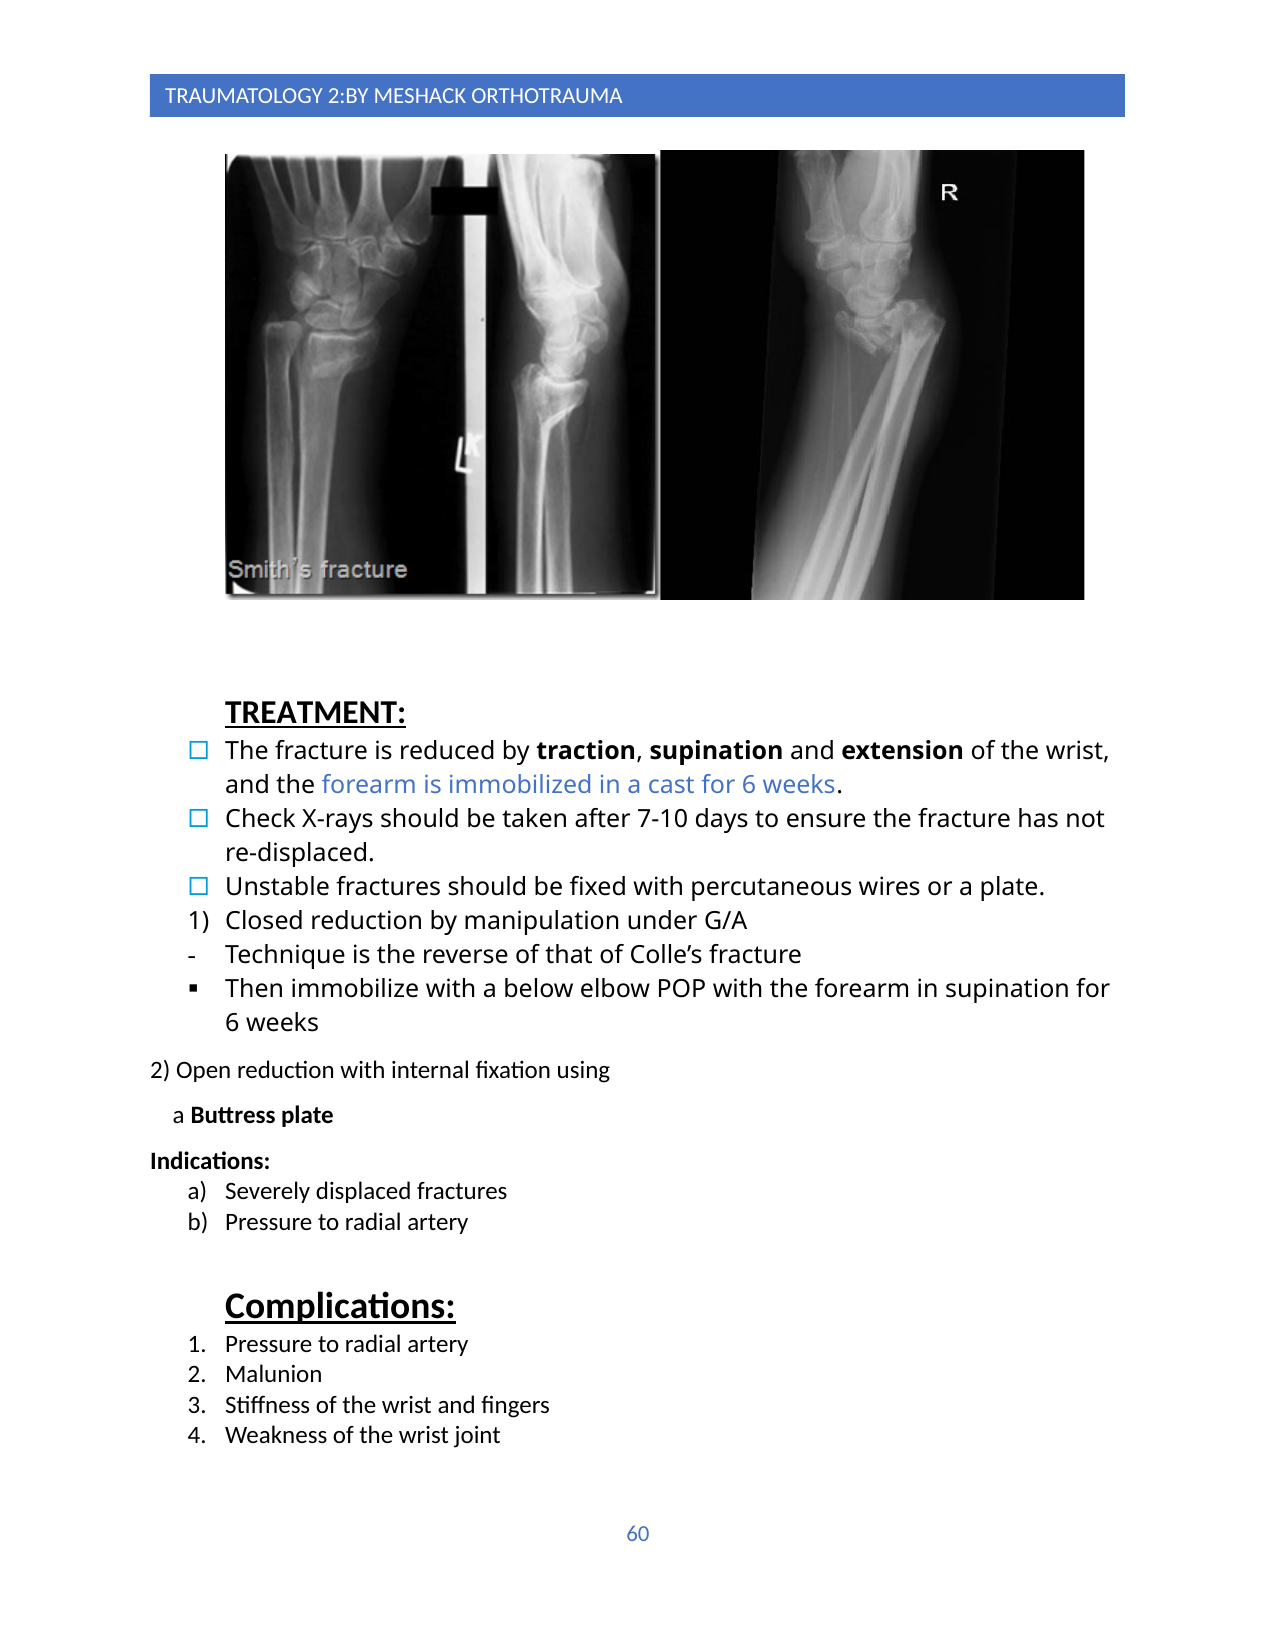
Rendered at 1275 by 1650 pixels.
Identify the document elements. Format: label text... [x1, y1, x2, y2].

list Pressure to radial artery [187, 1328, 1125, 1359]
text 2) Open reduction with internal fixation using [150, 1054, 1125, 1084]
list Closed reduction by manipulation under G/A [187, 903, 1125, 937]
list TREATMENT: [225, 692, 1125, 732]
list Severely displaced fractures [187, 1175, 1125, 1206]
list Stiffness of the wrist and fingers [187, 1389, 1125, 1420]
text a Buttress plate [150, 1099, 1125, 1130]
list Unstable fractures should be fixed with percutaneous wires or a plate. [187, 868, 1125, 903]
list Technique is the reverse of that of Colle’s fracture [187, 937, 1125, 971]
list The fracture is reduced by traction, supination and extension of the wrist, and the forearm is immobilized in a cast for 6 weeks. [187, 732, 1125, 800]
list Malunion [187, 1359, 1125, 1389]
list Then immobilize with a below elbow POP with the forearm in supination for 6 weeks [187, 971, 1125, 1039]
list Weakness of the wrist joint [187, 1420, 1125, 1450]
list Complications: [225, 1282, 1125, 1328]
text Indications: [150, 1145, 1125, 1175]
picture [225, 150, 1085, 600]
list Check X-rays should be taken after 7-10 days to ensure the fracture has not re-displaced. [187, 800, 1125, 868]
list Pressure to radial artery [187, 1206, 1125, 1236]
